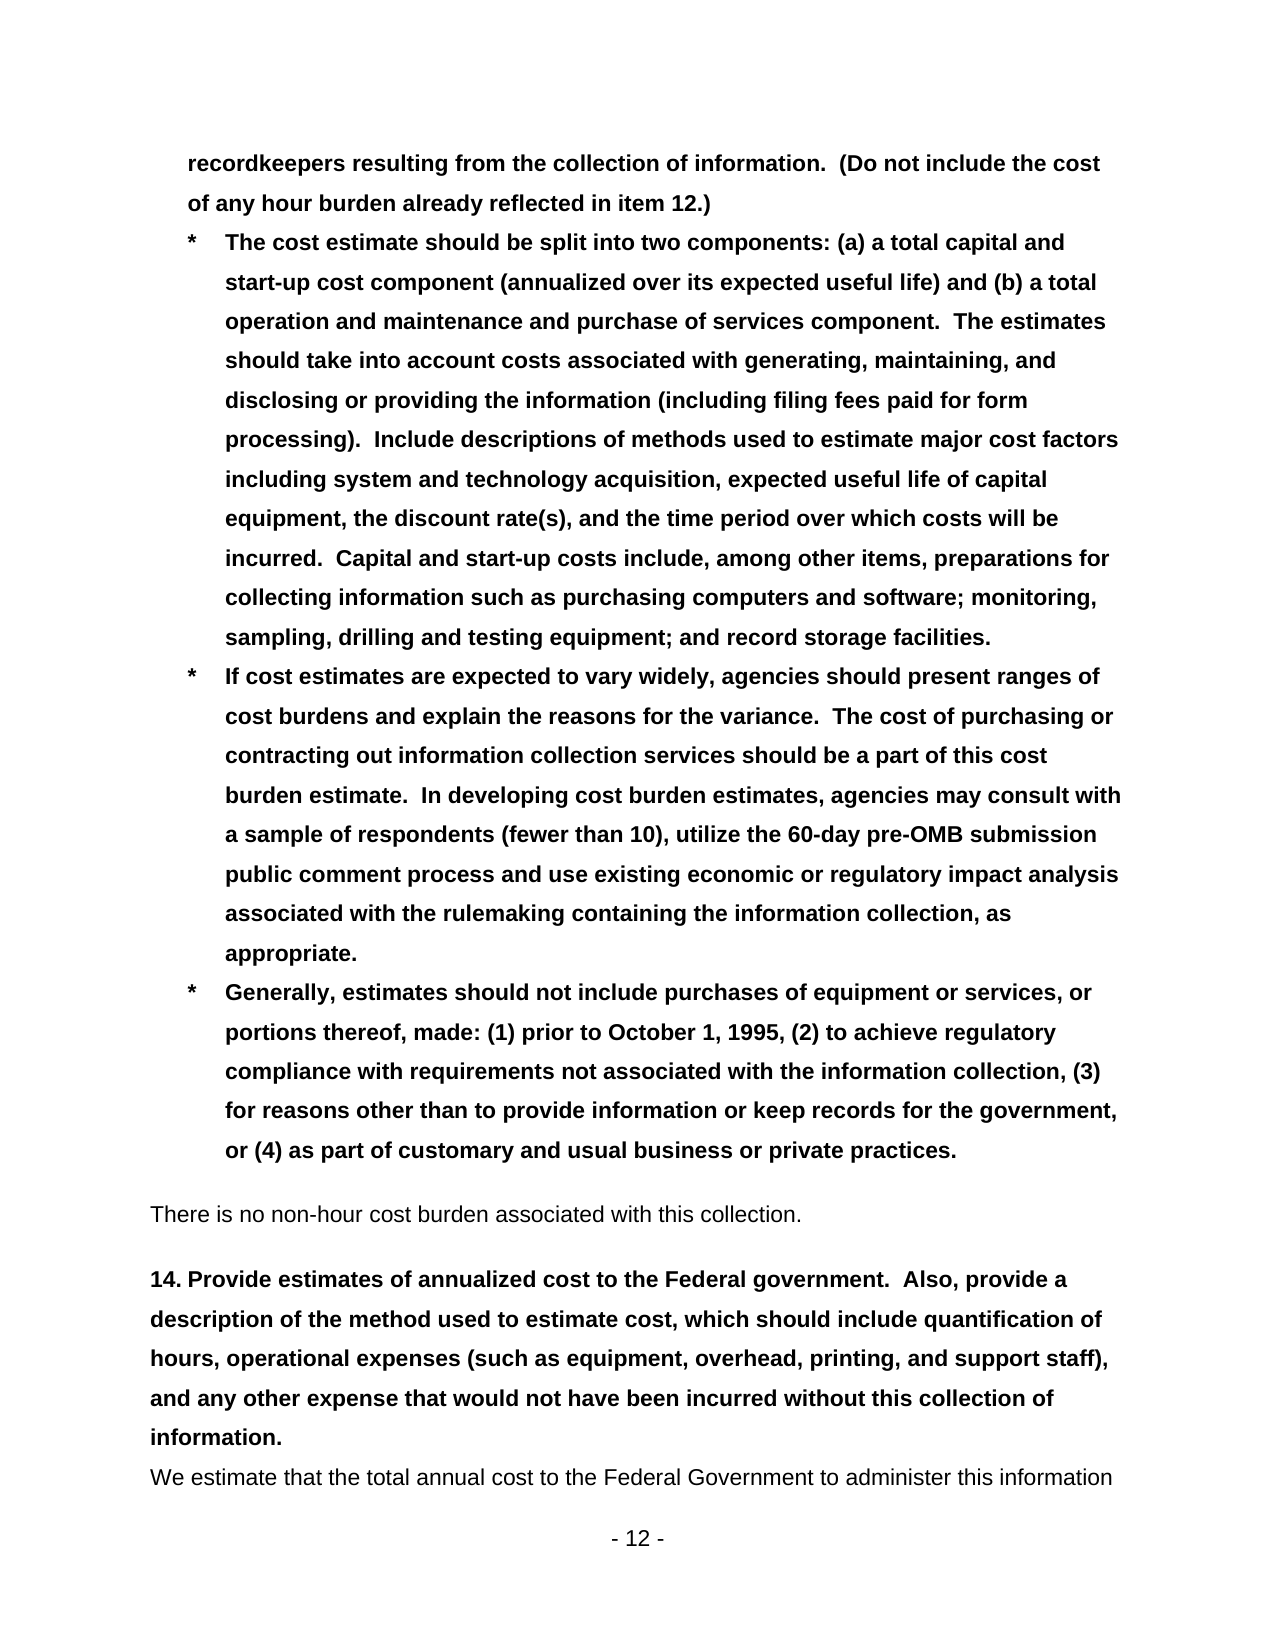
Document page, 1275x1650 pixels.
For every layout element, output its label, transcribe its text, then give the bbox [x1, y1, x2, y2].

text * The cost estimate should be split into two components: (a) a total capital and start-up cost component (annualized over its expected useful life) and (b) a total operation and maintenance and purchase of services component. The estimates should take into account costs associated with generating, maintaining, and disclosing or providing the information (including filing fees paid for form processing). Include descriptions of methods used to estimate major cost factors including system and technology acquisition, expected useful life of capital equipment, the discount rate(s), and the time period over which costs will be incurred. Capital and start-up costs include, among other items, preparations for collecting information such as purchasing computers and software; monitoring, sampling, drilling and testing equipment; and record storage facilities. [187, 229, 1125, 650]
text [150, 150, 1125, 216]
text * Generally, estimates should not include purchases of equipment or services, or portions thereof, made: (1) prior to October 1, 1995, (2) to achieve regulatory compliance with requirements not associated with the information collection, (3) for reasons other than to provide information or keep records for the government, or (4) as part of customary and usual business or private practices. [150, 979, 1125, 1163]
text 14. Provide estimates of annualized cost to the Federal government. Also, provide a description of the method used to estimate cost, which should include quantification of hours, operational expenses (such as equipment, overhead, printing, and support staff), and any other expense that would not have been incurred without this collection of information. [150, 1266, 1125, 1451]
text There is no non-hour cost burden associated with this collection. [150, 1201, 1125, 1227]
text * If cost estimates are expected to vary widely, agencies should present ranges of cost burdens and explain the reasons for the variance. The cost of purchasing or contracting out information collection services should be a part of this cost burden estimate. In developing cost burden estimates, agencies may consult with a sample of respondents (fewer than 10), utilize the 60-day pre-OMB submission public comment process and use existing economic or regulatory impact analysis associated with the rulemaking containing the information collection, as appropriate. [187, 663, 1125, 966]
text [150, 1464, 1125, 1490]
